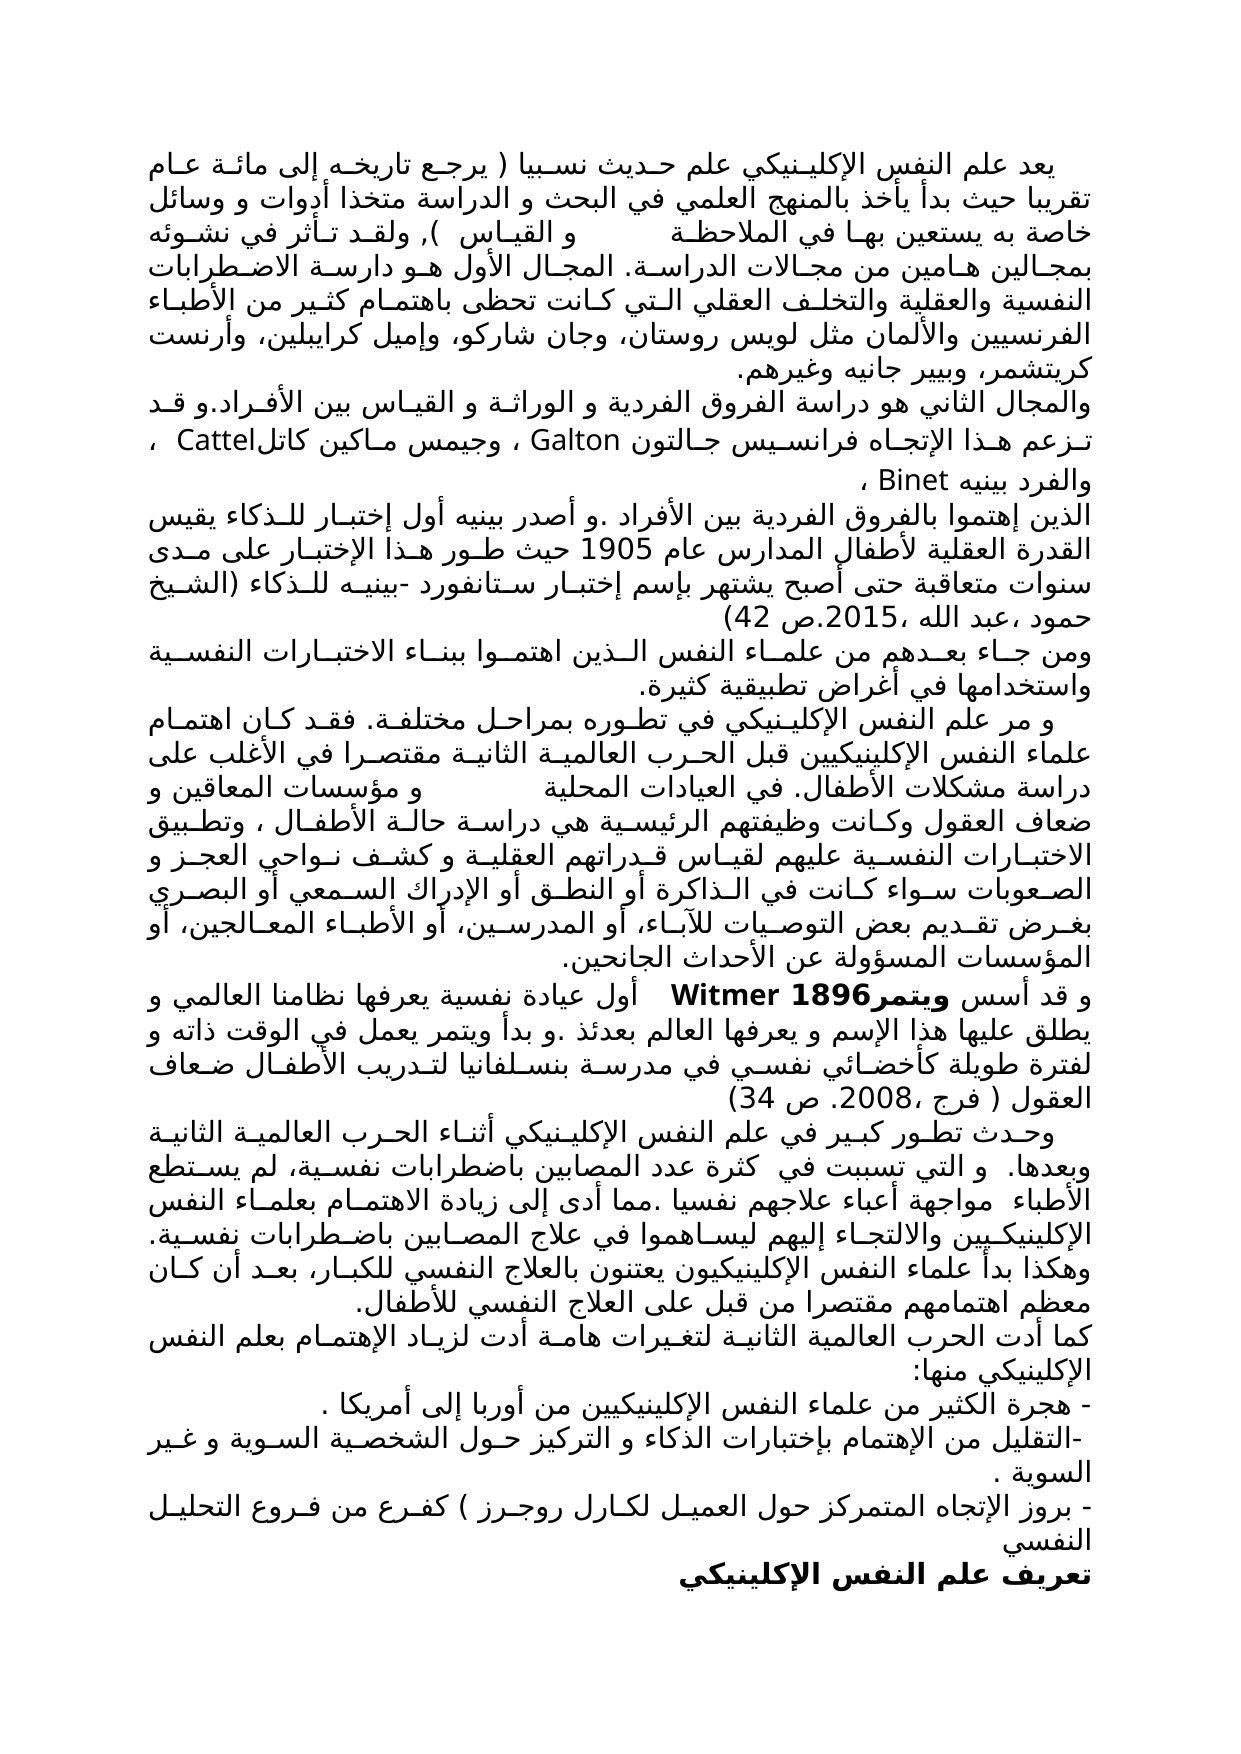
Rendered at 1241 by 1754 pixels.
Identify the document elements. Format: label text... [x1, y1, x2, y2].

text يعد علم النفس الإكلينيكي علم حديث نسبيا ( يرجع تاريخه إلى مائة عام تقريبا حيث بدأ يأخذ بالمنهج العلمي في البحث و الدراسة متخذا أدوات و وسائل خاصة به يستعين بها في الملاحظة و القياس ), ولقد تأثر في نشوئه بمجالين هامين من مجالات الدراسة. المجال الأول هو دارسة الاضطرابات النفسية والعقلية والتخلف العقلي التي كانت تحظى باهتمام كثير من الأطباء الفرنسيين والألمان مثل لويس روستان، وجان شاركو، وإميل كرايبلين، وأرنست كريتشمر، وبيير جانيه وغيرهم. [148, 148, 1093, 385]
text كما أدت الحرب العالمية الثانية لتغيرات هامة أدت لزياد الإهتمام بعلم النفس الإكلينيكي منها: [148, 1319, 1093, 1387]
text - هجرة الكثير من علماء النفس الإكلينيكيين من أوربا إلى أمريكا . [148, 1387, 1093, 1421]
text والمجال الثاني هو دراسة الفروق الفردية و الوراثة و القياس بين الأفراد.و قد تزعم هذا الإتجاه فرانسيس جالتون Galton ، وجيمس ماكين كاتلCattel ، والفرد بينيه Binet ، [148, 385, 1093, 499]
text الذين إهتموا بالفروق الفردية بين الأفراد .و أصدر بينيه أول إختبار للذكاء يقيس القدرة العقلية لأطفال المدارس عام 1905 حيث طور هذا الإختبار على مدى سنوات متعاقبة حتى أصبح يشتهر بإسم إختبار ستانفورد -بينيه للذكاء (الشيخ حمود ،عبد الله ،2015.ص 42) [148, 499, 1093, 634]
text تعريف علم النفس الإكلينيكي [148, 1557, 1093, 1591]
text ومن جاء بعدهم من علماء النفس الذين اهتموا ببناء الاختبارات النفسية واستخدامها في أغراض تطبيقية كثيرة. [148, 634, 1093, 702]
text و قد أسس ويتمر1896 Witmer أول عيادة نفسية يعرفها نظامنا العالمي و يطلق عليها هذا الإسم و يعرفها العالم بعدئذ .و بدأ ويتمر يعمل في الوقت ذاته و لفترة طويلة كأخضائي نفسي في مدرسة بنسلفانيا لتدريب الأطفال ضعاف العقول ( فرج ،2008. ص 34) [148, 974, 1093, 1116]
text و مر علم النفس الإكلينيكي في تطوره بمراحل مختلفة. فقد كان اهتمام علماء النفس الإكلينيكيين قبل الحرب العالمية الثانية مقتصرا في الأغلب على دراسة مشكلات الأطفال. في العيادات المحلية و مؤسسات المعاقين و ضعاف العقول وكانت وظيفتهم الرئيسية هي دراسة حالة الأطفال ، وتطبيق الاختبارات النفسية عليهم لقياس قدراتهم العقلية و كشف نواحي العجز و الصعوبات سواء كانت في الذاكرة أو النطق أو الإدراك السمعي أو البصري بغرض تقديم بعض التوصيات للآباء، أو المدرسين، أو الأطباء المعالجين، أو المؤسسات المسؤولة عن الأحداث الجانحين. [148, 702, 1093, 974]
text وحدث تطور كبير في علم النفس الإكلينيكي أثناء الحرب العالمية الثانية وبعدها. و التي تسببت في كثرة عدد المصابين باضطرابات نفسية، لم يستطع الأطباء مواجهة أعباء علاجهم نفسيا .مما أدى إلى زيادة الاهتمام بعلماء النفس الإكلينيكيين والالتجاء إليهم ليساهموا في علاج المصابين باضطرابات نفسية. وهكذا بدأ علماء النفس الإكلينيكيون يعتنون بالعلاج النفسي للكبار، بعد أن كان معظم اهتمامهم مقتصرا من قبل على العلاج النفسي للأطفال. [148, 1116, 1093, 1319]
text -التقليل من الإهتمام بإختبارات الذكاء و التركيز حول الشخصية السوية و غير السوية . [148, 1421, 1093, 1489]
text - بروز الإتجاه المتمركز حول العميل لكارل روجرز ) كفرع من فروع التحليل النفسي [148, 1489, 1093, 1557]
